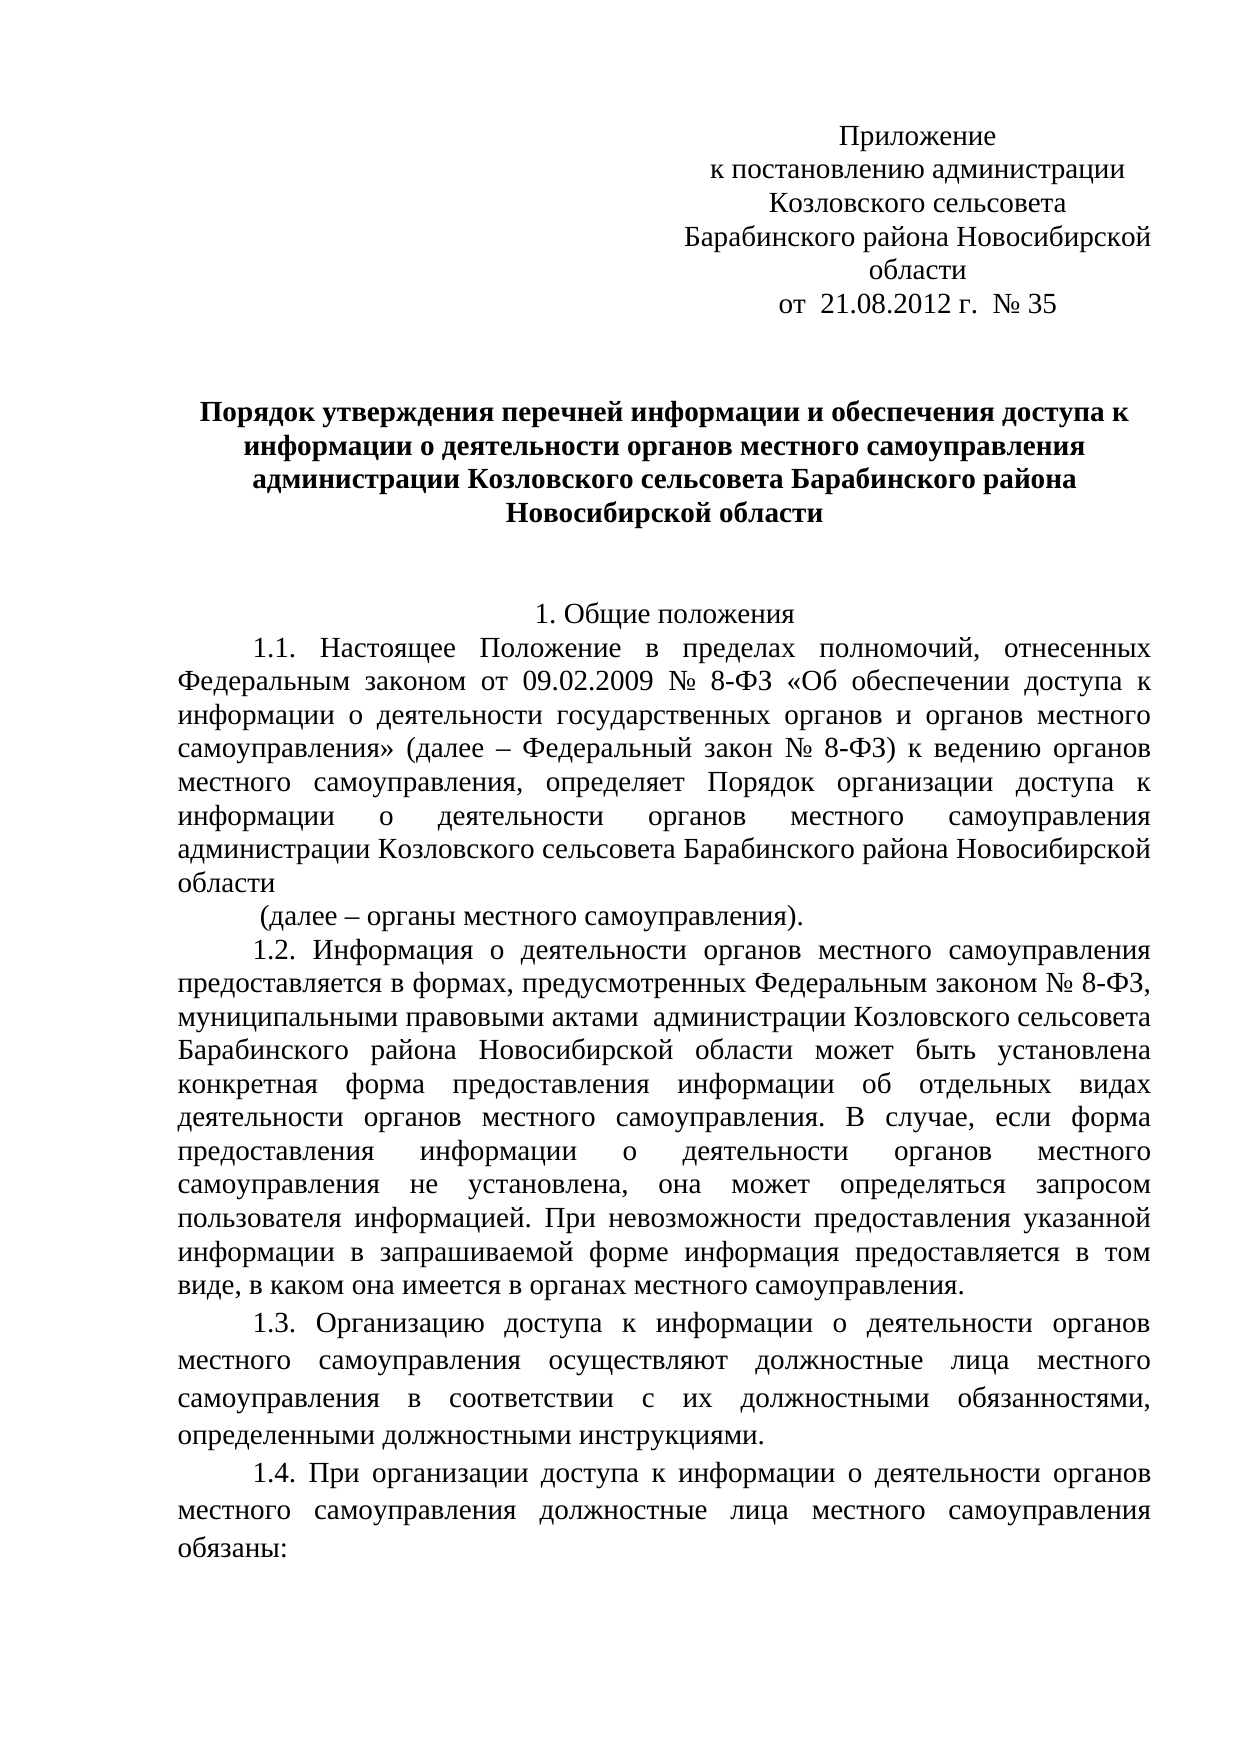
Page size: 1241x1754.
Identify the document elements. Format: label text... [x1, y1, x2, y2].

text (далее – органы местного самоуправления). [177, 898, 1152, 932]
text Порядок утверждения перечней информации и обеспечения доступа к информации о деятельности органов местного самоуправления администрации Козловского сельсовета Барабинского района Новосибирской области [177, 394, 1152, 528]
text 1. Общие положения [177, 592, 1152, 630]
text к постановлению администрации Козловского сельсовета Барабинского района Новосибирской области [683, 152, 1152, 286]
text Приложение [683, 118, 1152, 152]
text 1.1. Настоящее Положение в пределах полномочий, отнесенных Федеральным законом от 09.02.2009 № 8-ФЗ «Об обеспечении доступа к информации о деятельности государственных органов и органов местного самоуправления» (далее – Федеральный закон № 8-ФЗ) к ведению органов местного самоуправления, определяет Порядок организации доступа к информации о деятельности органов местного самоуправления администрации Козловского сельсовета Барабинского района Новосибирской области [177, 630, 1152, 898]
text от 21.08.2012 г. № 35 [683, 286, 1152, 319]
text 1.4. При организации доступа к информации о деятельности органов местного самоуправления должностные лица местного самоуправления обязаны: [177, 1451, 1152, 1563]
text 1.2. Информация о деятельности органов местного самоуправления предоставляется в формах, предусмотренных Федеральным законом № 8-ФЗ, муниципальными правовыми актами администрации Козловского сельсовета Барабинского района Новосибирской области может быть установлена конкретная форма предоставления информации об отдельных видах деятельности органов местного самоуправления. В случае, если форма предоставления информации о деятельности органов местного самоуправления не установлена, она может определяться запросом пользователя информацией. При невозможности предоставления указанной информации в запрашиваемой форме информация предоставляется в том виде, в каком она имеется в органах местного самоуправления. [177, 932, 1152, 1301]
text 1.3. Организацию доступа к информации о деятельности органов местного самоуправления осуществляют должностные лица местного самоуправления в соответствии с их должностными обязанностями, определенными должностными инструкциями. [177, 1301, 1152, 1451]
